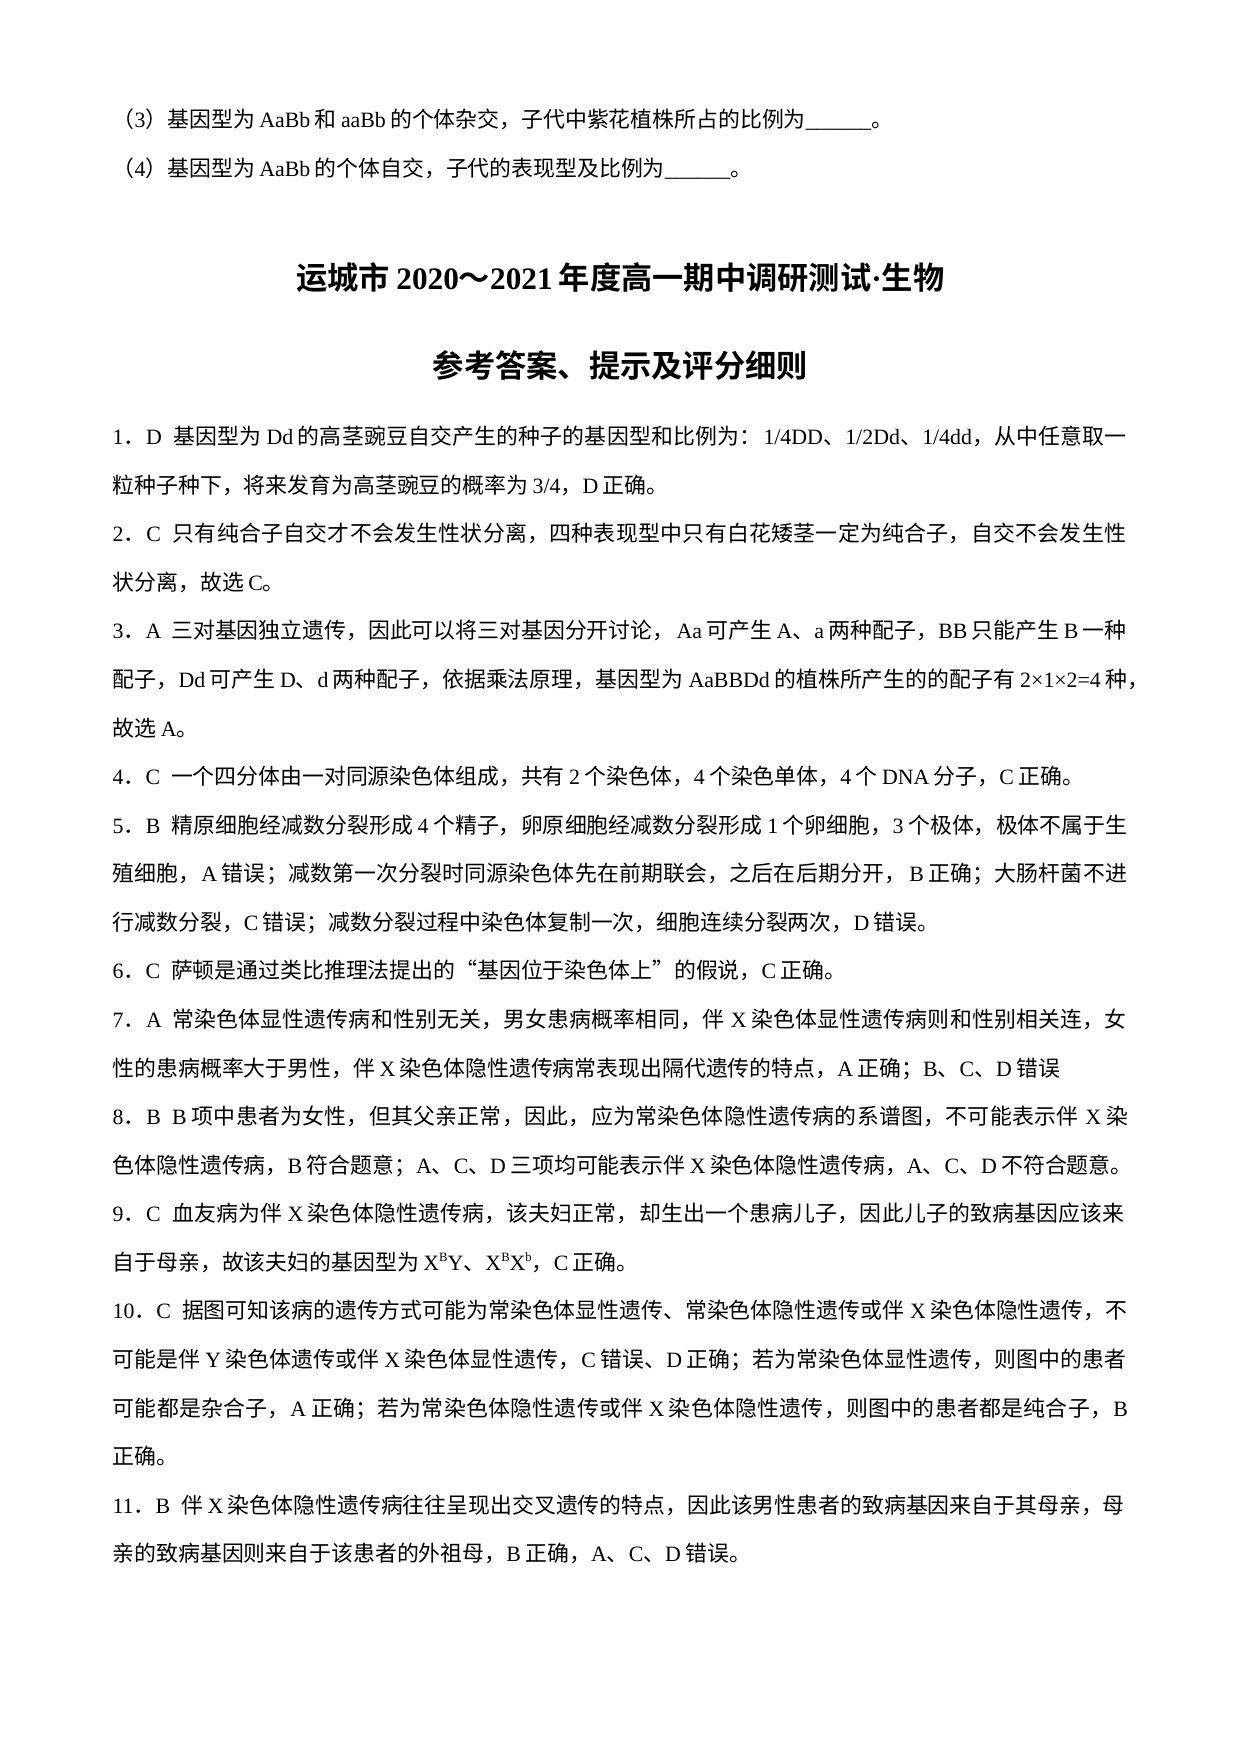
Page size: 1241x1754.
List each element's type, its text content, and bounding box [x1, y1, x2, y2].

text 3．A 三对基因独立遗传，因此可以将三对基因分开讨论，Aa可产生A、a两种配子，BB只能产生B一种配子，Dd可产生D、d两种配子，依据乘法原理，基因型为AaBBDd的植株所产生的的配子有2×1×2=4种，故选A。 [112, 613, 1128, 743]
text （3）基因型为AaBb和aaBb的个体杂交，子代中紫花植株所占的比例为______。 [112, 102, 1128, 134]
text 9．C 血友病为伴X染色体隐性遗传病，该夫妇正常，却生出一个患病儿子，因此儿子的致病基因应该来自于母亲，故该夫妇的基因型为XBY、XBXb，C正确。 [112, 1196, 1128, 1277]
text 6．C 萨顿是通过类比推理法提出的“基因位于染色体上”的假说，C正确。 [112, 953, 1128, 986]
text （4）基因型为AaBb的个体自交，子代的表现型及比例为______。 [112, 150, 1128, 183]
text 8．B B项中患者为女性，但其父亲正常，因此，应为常染色体隐性遗传病的系谱图，不可能表示伴X染色体隐性遗传病，B符合题意；A、C、D三项均可能表示伴X染色体隐性遗传病，A、C、D不符合题意。 [112, 1098, 1128, 1180]
text 参考答案、提示及评分细则 [112, 331, 1128, 396]
text 4．C 一个四分体由一对同源染色体组成，共有2个染色体，4个染色单体，4个DNA分子，C正确。 [112, 759, 1128, 791]
text 11．B 伴X染色体隐性遗传病往往呈现出交叉遗传的特点，因此该男性患者的致病基因来自于其母亲，母亲的致病基因则来自于该患者的外祖母，B正确，A、C、D错误。 [112, 1487, 1128, 1568]
text 5．B 精原细胞经减数分裂形成4个精子，卵原细胞经减数分裂形成1个卵细胞，3个极体，极体不属于生殖细胞，A错误；减数第一次分裂时同源染色体先在前期联会，之后在后期分开，B正确；大肠杆菌不进行减数分裂，C错误；减数分裂过程中染色体复制一次，细胞连续分裂两次，D错误。 [112, 807, 1128, 937]
text 7．A 常染色体显性遗传病和性别无关，男女患病概率相同，伴X染色体显性遗传病则和性别相关连，女性的患病概率大于男性，伴X染色体隐性遗传病常表现出隔代遗传的特点，A正确；B、C、D错误 [112, 1001, 1128, 1083]
text 2．C 只有纯合子自交才不会发生性状分离，四种表现型中只有白花矮茎一定为纯合子，自交不会发生性状分离，故选C。 [112, 516, 1128, 597]
text 10．C 据图可知该病的遗传方式可能为常染色体显性遗传、常染色体隐性遗传或伴X染色体隐性遗传，不可能是伴Y染色体遗传或伴X染色体显性遗传，C错误、D正确；若为常染色体显性遗传，则图中的患者可能都是杂合子，A正确；若为常染色体隐性遗传或伴X染色体隐性遗传，则图中的患者都是纯合子，B正确。 [112, 1293, 1128, 1471]
text 运城市2020～2021年度高一期中调研测试·生物 [112, 244, 1128, 309]
text 1．D 基因型为Dd的高茎豌豆自交产生的种子的基因型和比例为：1/4DD、1/2Dd、1/4dd，从中任意取一粒种子种下，将来发育为高茎豌豆的概率为3/4，D正确。 [112, 419, 1128, 500]
